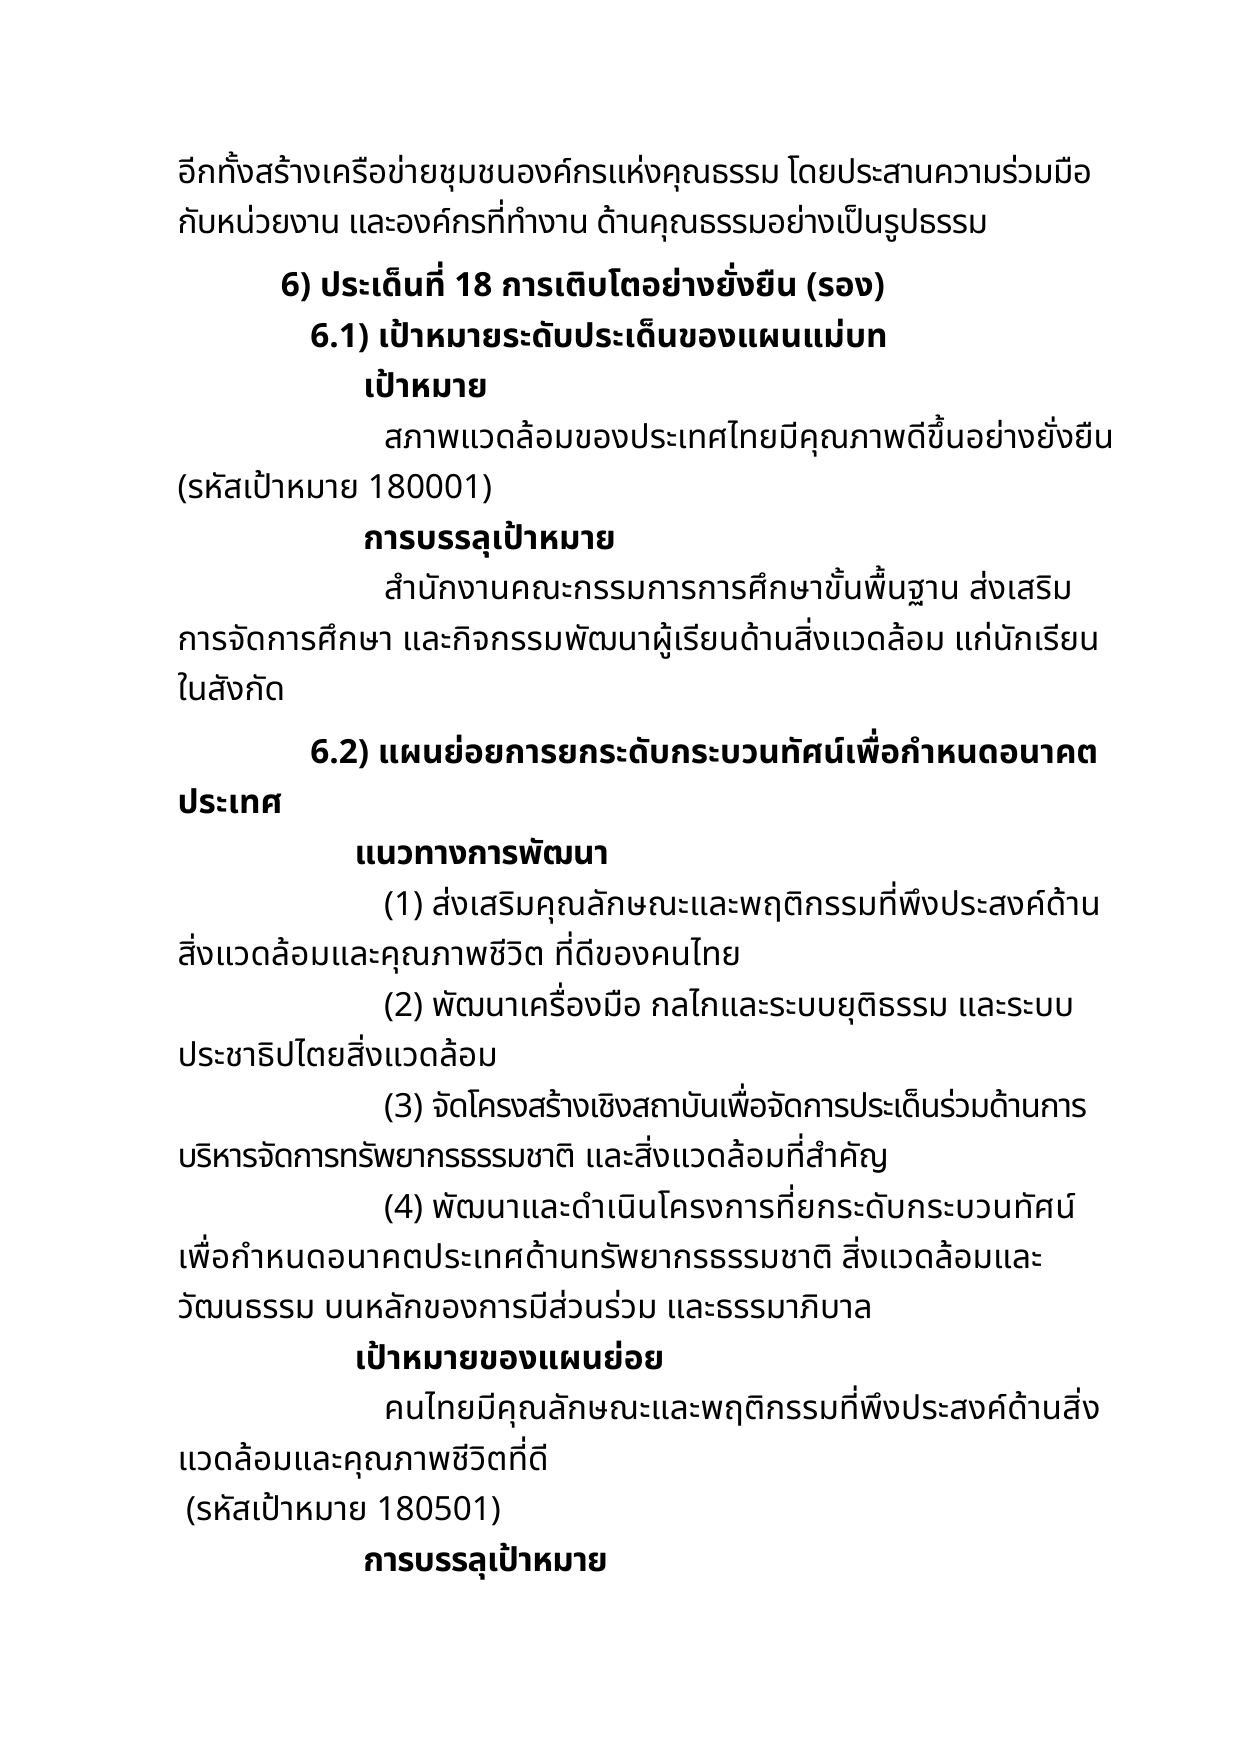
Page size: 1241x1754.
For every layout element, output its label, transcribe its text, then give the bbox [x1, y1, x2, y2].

text แนวทางการพัฒนา [177, 829, 1122, 879]
text 6) ประเด็นที่ 18 การเติบโตอย่างยั่งยืน (รอง) [177, 261, 1122, 312]
text สภาพแวดล้อมของประเทศไทยมีคุณภาพดีขึ้นอย่างยั่งยืน (รหัสเป้าหมาย 180001) [177, 413, 1122, 514]
text เป้าหมายของแผนย่อย [177, 1334, 1122, 1384]
text การบรรลุเป้าหมาย [177, 1536, 1122, 1586]
text (3) จัดโครงสร้างเชิงสถาบันเพื่อจัดการประเด็นร่วมด้านการบริหารจัดการทรัพยากรธรรมชาติ และสิ่งแวดล้อมที่สำคัญ [177, 1081, 1122, 1182]
text 6.2) แผนย่อยการยกระดับกระบวนทัศน์เพื่อกำหนดอนาคตประเทศ [177, 728, 1122, 829]
text การบรรลุเป้าหมาย [177, 514, 1122, 564]
text 6.1) เป้าหมายระดับประเด็นของแผนแม่บท [177, 312, 1122, 362]
text (รหัสเป้าหมาย 180501) [177, 1485, 1122, 1536]
text (1) ส่งเสริมคุณลักษณะและพฤติกรรมที่พึงประสงค์ด้านสิ่งแวดล้อมและคุณภาพชีวิต ที่ดีของคนไทย [177, 879, 1122, 980]
text สำนักงานคณะกรรมการการศึกษาขั้นพื้นฐาน ส่งเสริมการจัดการศึกษา และกิจกรรมพัฒนาผู้เรียนด้านสิ่งแวดล้อม แก่นักเรียนในสังกัด [177, 564, 1122, 715]
text เป้าหมาย [177, 362, 1122, 413]
text (2) พัฒนาเครื่องมือ กลไกและระบบยุติธรรม และระบบประชาธิปไตยสิ่งแวดล้อม [177, 980, 1122, 1081]
text (4) พัฒนาและดำเนินโครงการที่ยกระดับกระบวนทัศน์ เพื่อกำหนดอนาคตประเทศด้านทรัพยากรธรรมชาติ สิ่งแวดล้อมและวัฒนธรรม บนหลักของการมีส่วนร่วม และธรรมาภิบาล [177, 1182, 1122, 1334]
text คนไทยมีคุณลักษณะและพฤติกรรมที่พึงประสงค์ด้านสิ่งแวดล้อมและคุณภาพชีวิตที่ดี [177, 1384, 1122, 1485]
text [177, 148, 1122, 248]
